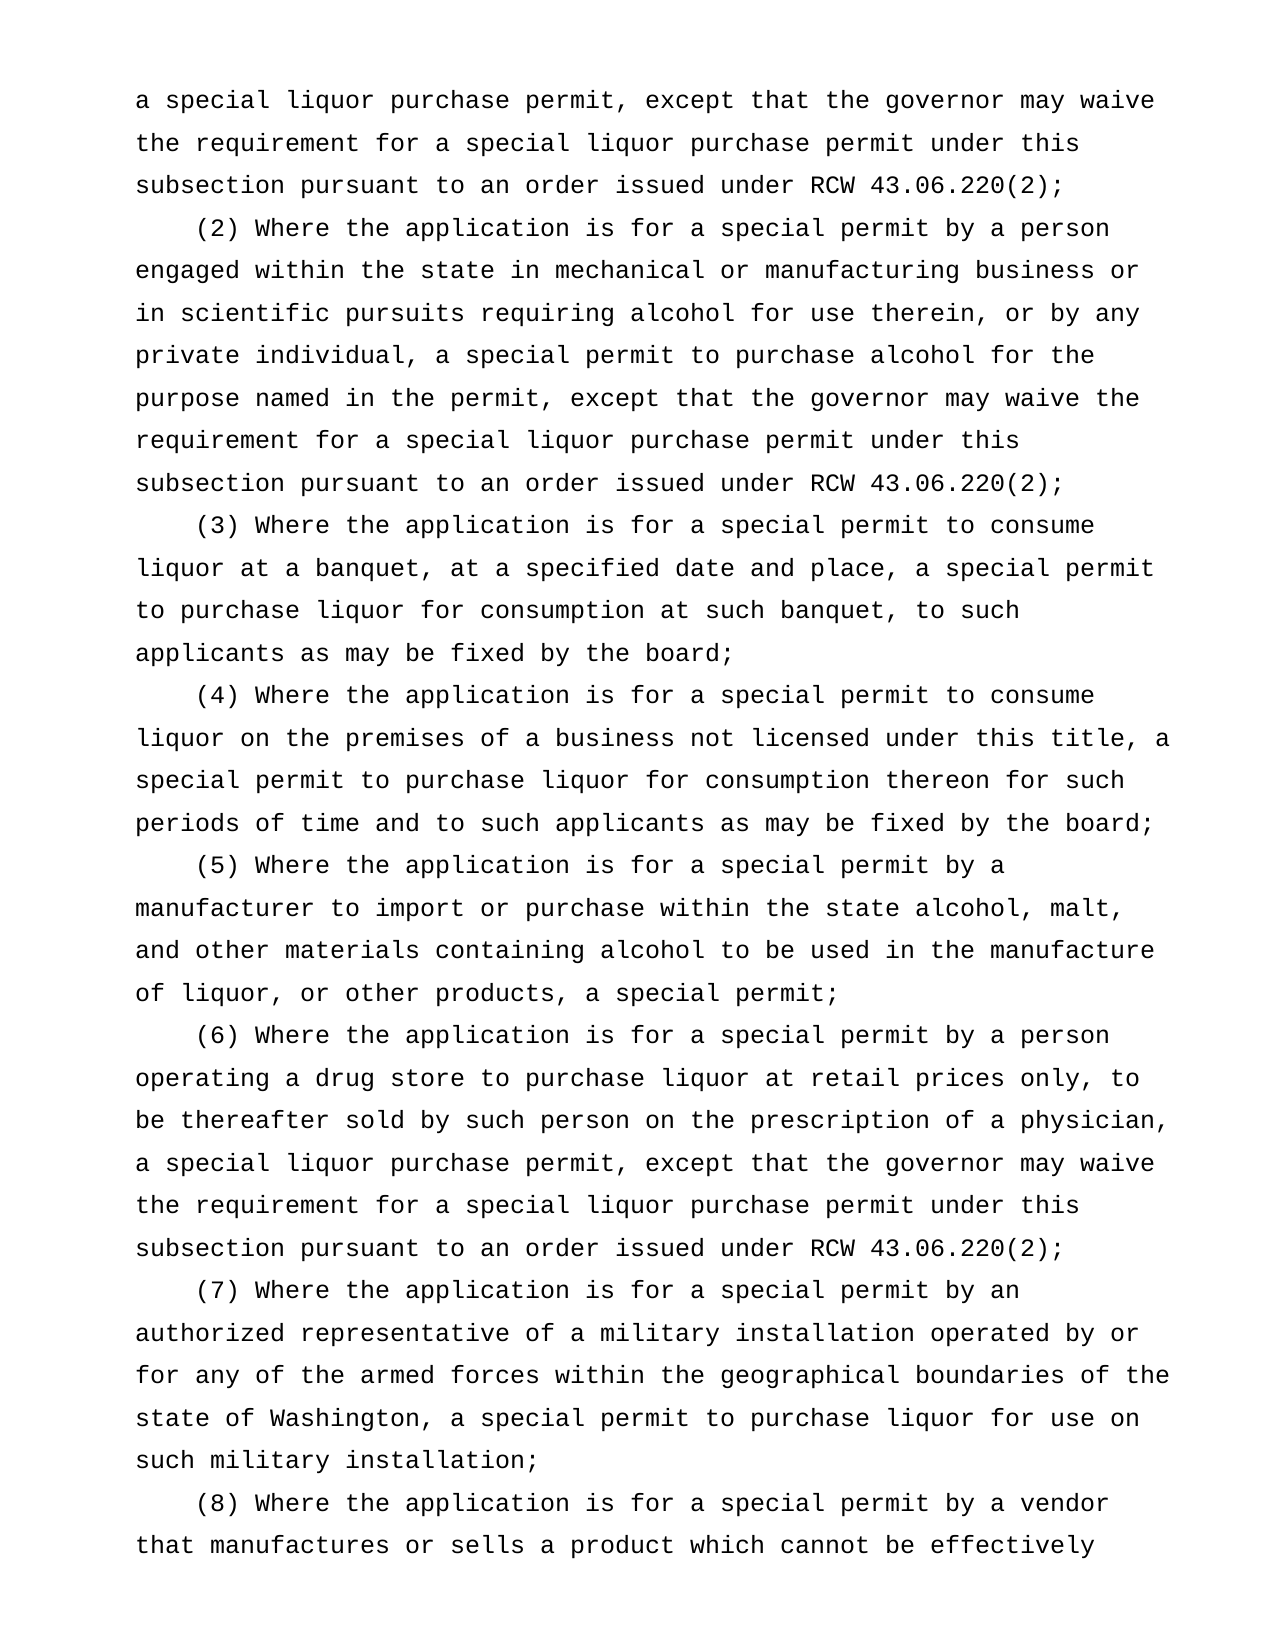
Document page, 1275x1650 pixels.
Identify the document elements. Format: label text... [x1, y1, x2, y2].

text (5) Where the application is for a special permit by a manufacturer to import or purchase within the state alcohol, malt, and other materials containing alcohol to be used in the manufacture of liquor, or other products, a special permit; [135, 840, 1170, 1010]
text (3) Where the application is for a special permit to consume liquor at a banquet, at a specified date and place, a special permit to purchase liquor for consumption at such banquet, to such applicants as may be fixed by the board; [135, 500, 1170, 670]
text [135, 75, 1170, 202]
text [135, 1477, 1170, 1562]
text (4) Where the application is for a special permit to consume liquor on the premises of a business not licensed under this title, a special permit to purchase liquor for consumption thereon for such periods of time and to such applicants as may be fixed by the board; [135, 670, 1170, 840]
text (6) Where the application is for a special permit by a person operating a drug store to purchase liquor at retail prices only, to be thereafter sold by such person on the prescription of a physician, a special liquor purchase permit, except that the governor may waive the requirement for a special liquor purchase permit under this subsection pursuant to an order issued under RCW 43.06.220(2); [135, 1010, 1170, 1265]
text (2) Where the application is for a special permit by a person engaged within the state in mechanical or manufacturing business or in scientific pursuits requiring alcohol for use therein, or by any private individual, a special permit to purchase alcohol for the purpose named in the permit, except that the governor may waive the requirement for a special liquor purchase permit under this subsection pursuant to an order issued under RCW 43.06.220(2); [135, 202, 1170, 500]
text (7) Where the application is for a special permit by an authorized representative of a military installation operated by or for any of the armed forces within the geographical boundaries of the state of Washington, a special permit to purchase liquor for use on such military installation; [135, 1265, 1170, 1477]
